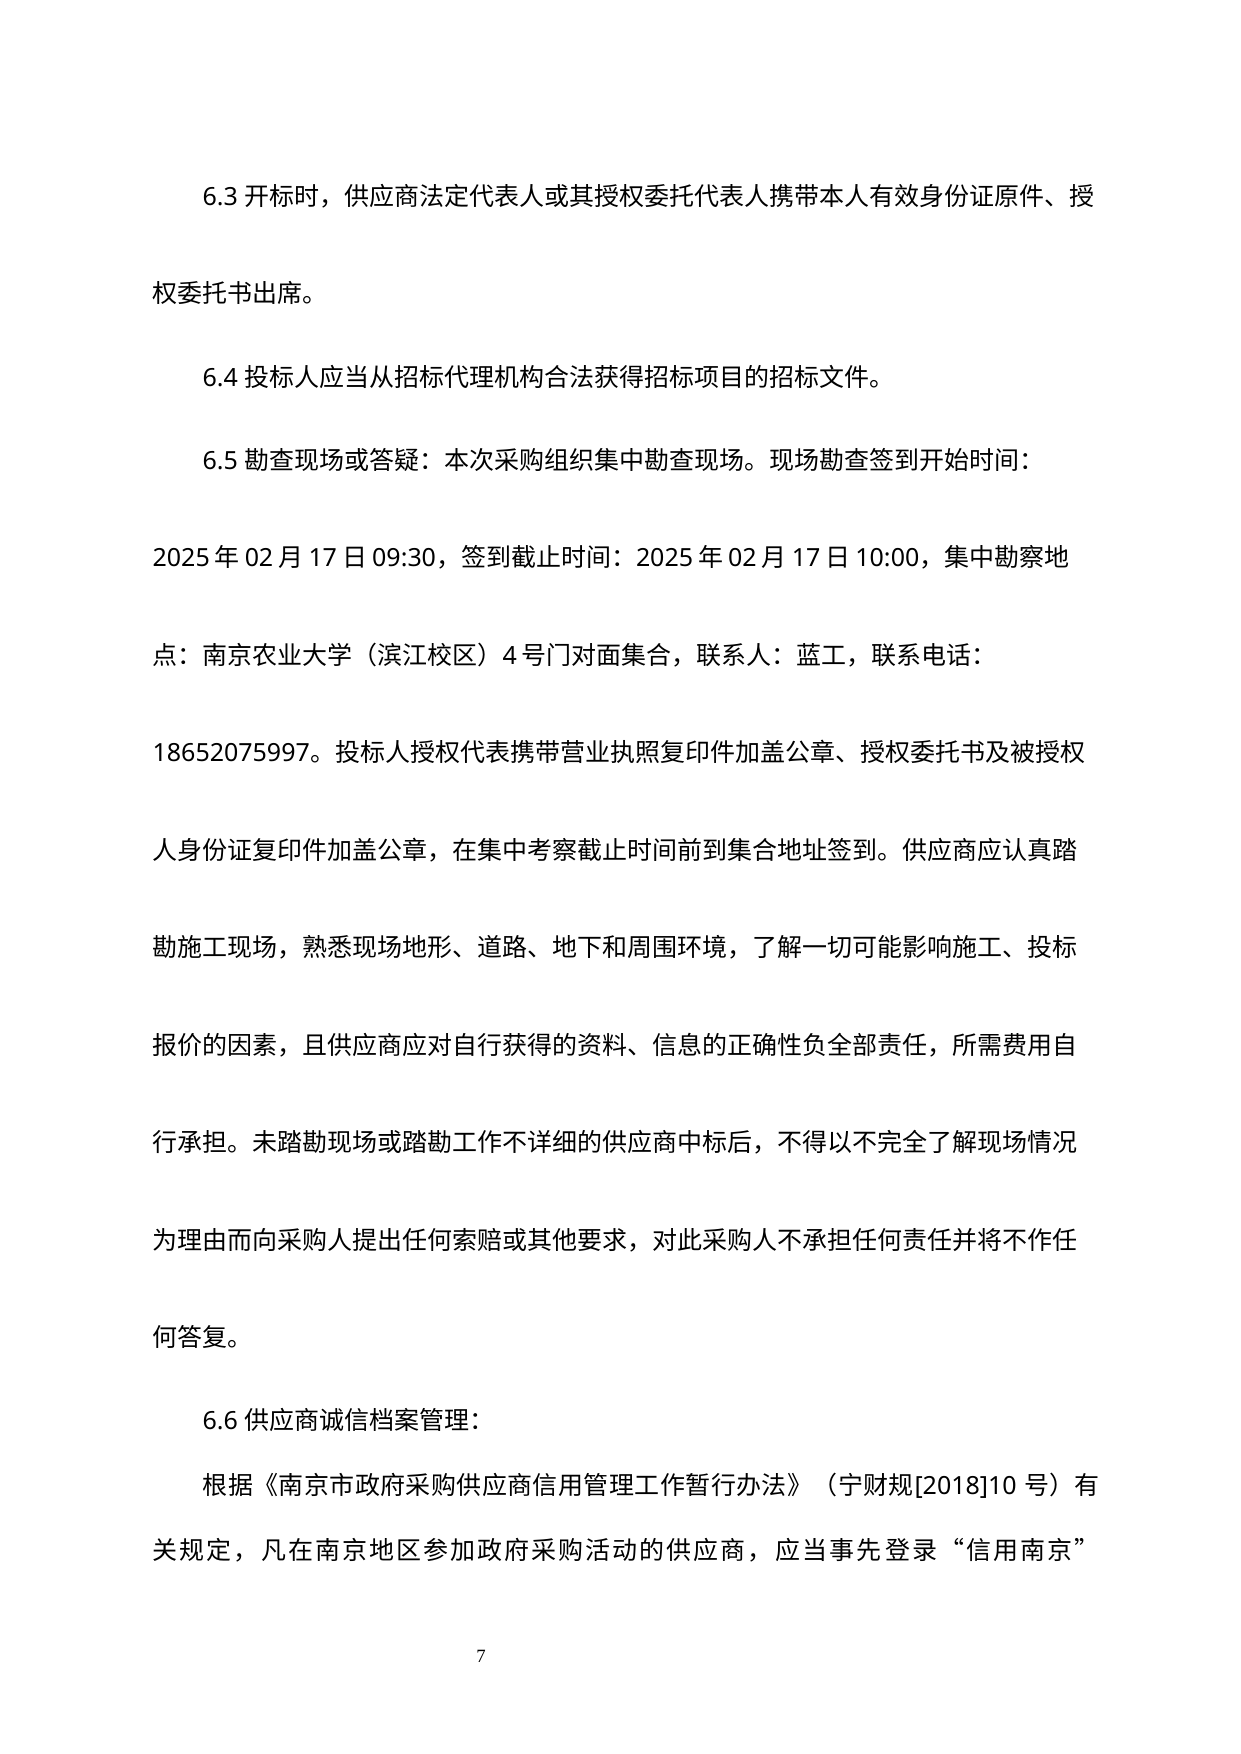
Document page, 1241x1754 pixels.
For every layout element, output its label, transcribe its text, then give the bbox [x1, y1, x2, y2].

text 6.6 供应商诚信档案管理： [152, 1386, 1100, 1451]
subtitle 6.5 勘查现场或答疑：本次采购组织集中勘查现场。现场勘查签到开始时间：2025年02月17日09:30，签到截止时间：2025年02月17日10:00，集中勘察地点：南京农业大学（滨江校区）4号门对面集合，联系人：蓝工，联系电话：18652075997。投标人授权代表携带营业执照复印件加盖公章、授权委托书及被授权人身份证复印件加盖公章，在集中考察截止时间前到集合地址签到。供应商应认真踏勘施工现场，熟悉现场地形、道路、地下和周围环境，了解一切可能影响施工、投标报价的因素，且供应商应对自行获得的资料、信息的正确性负全部责任，所需费用自行承担。未踏勘现场或踏勘工作不详细的供应商中标后，不得以不完全了解现场情况为理由而向采购人提出任何索赔或其他要求，对此采购人不承担任何责任并将不作任何答复。 [152, 426, 1100, 1368]
subtitle 6.3 开标时，供应商法定代表人或其授权委托代表人携带本人有效身份证原件、授权委托书出席。 [152, 162, 1100, 324]
subtitle 6.4 投标人应当从招标代理机构合法获得招标项目的招标文件。 [152, 343, 1100, 408]
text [152, 1451, 1100, 1581]
